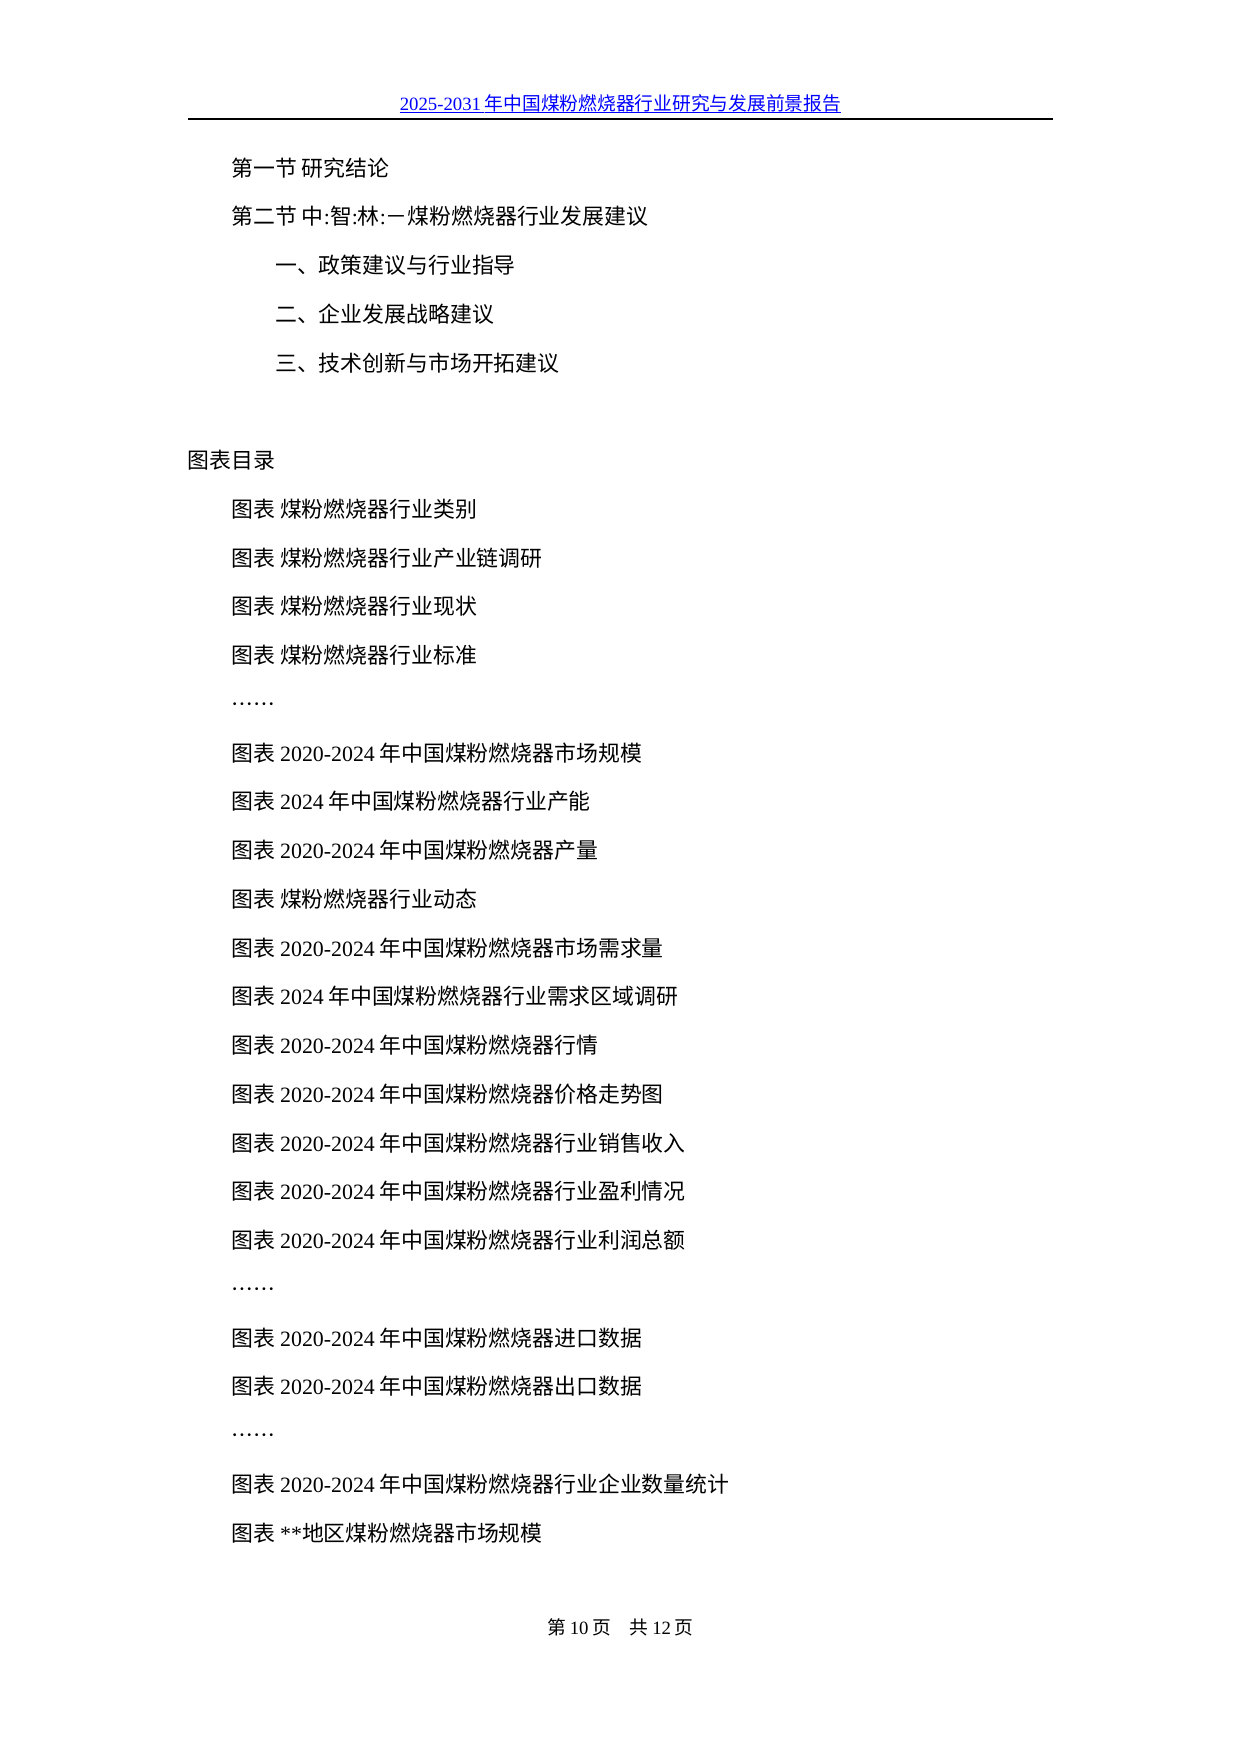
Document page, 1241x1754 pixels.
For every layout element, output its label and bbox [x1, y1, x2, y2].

text [187, 150, 1053, 1548]
